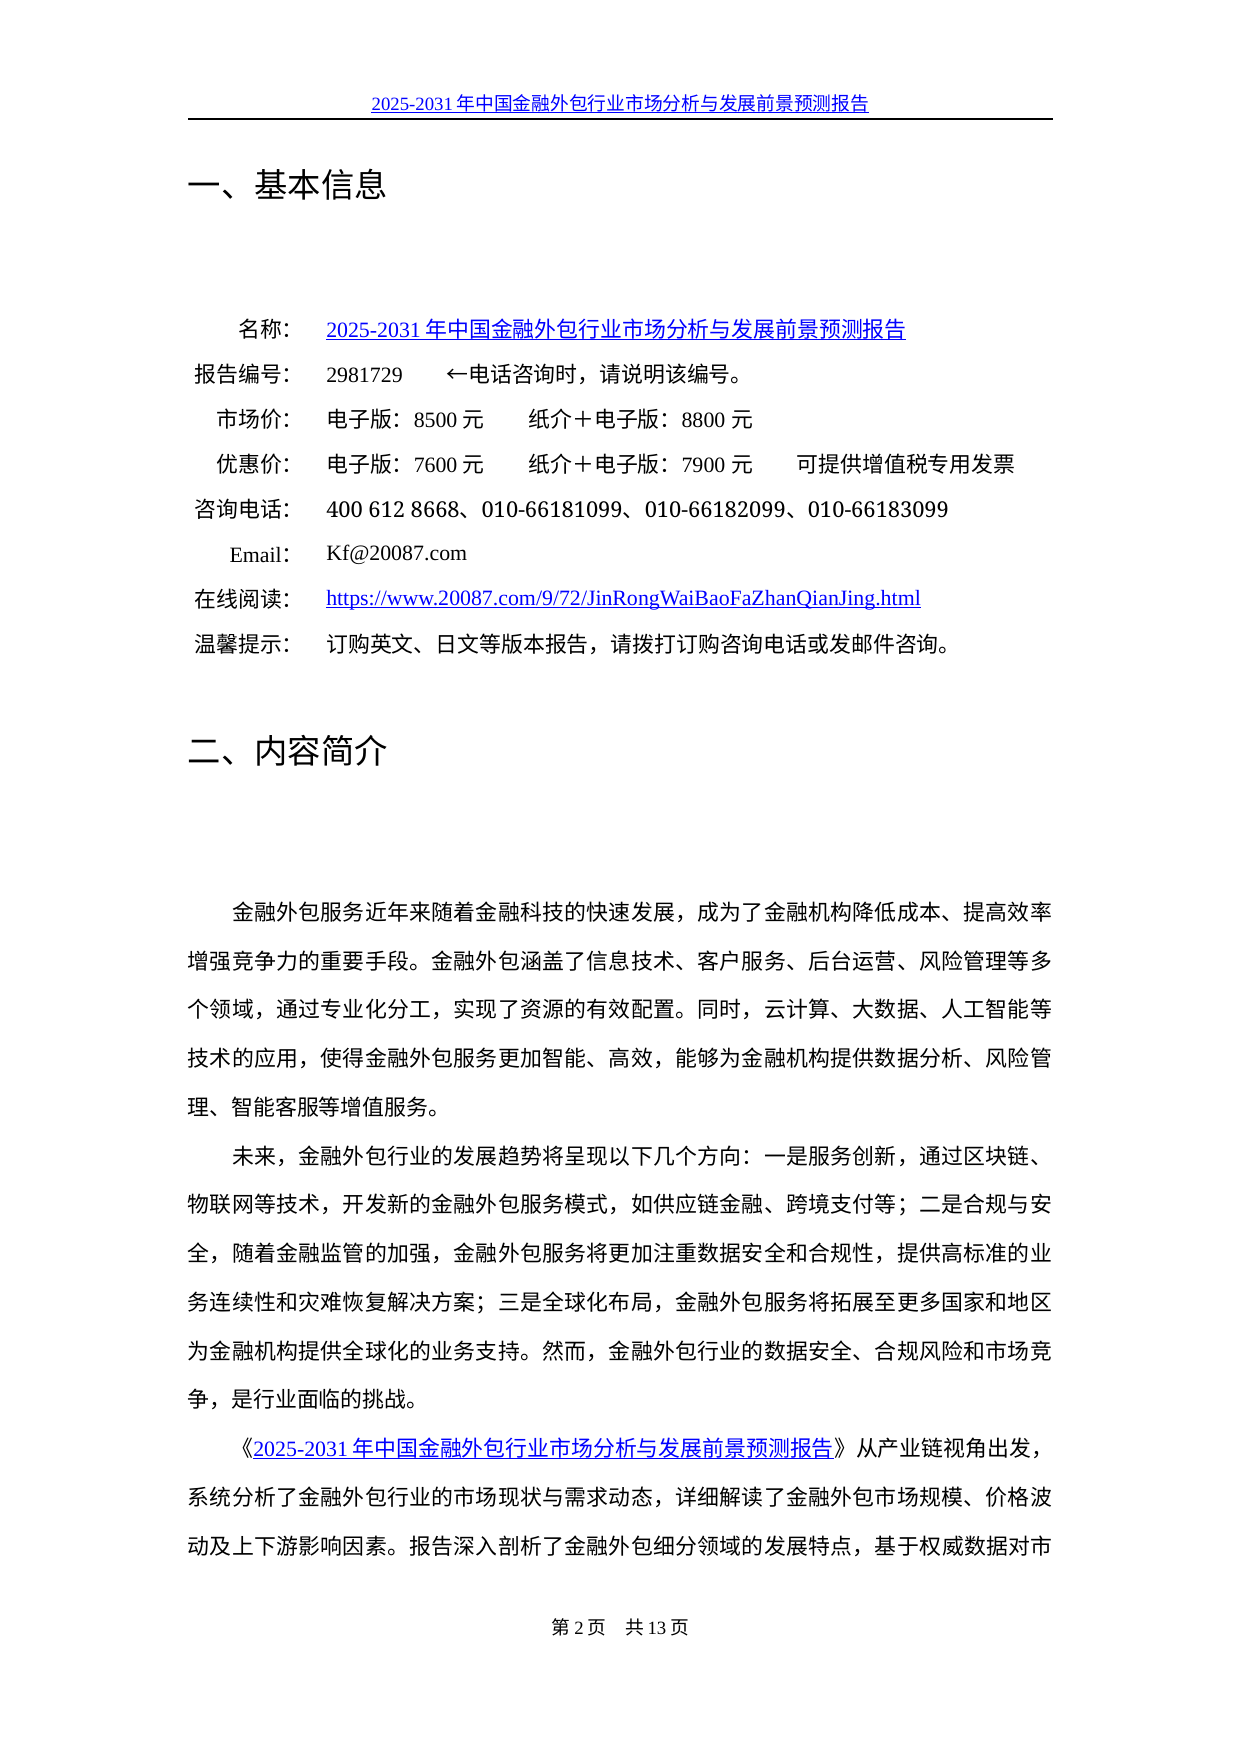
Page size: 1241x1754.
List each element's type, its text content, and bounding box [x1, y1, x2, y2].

table_cell 电子版：7600 元 纸介＋电子版：7900 元 可提供增值税专用发票 [315, 447, 1073, 492]
table_cell Email： [167, 537, 315, 582]
table_cell 在线阅读： [167, 582, 315, 627]
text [187, 894, 1053, 1561]
table_cell 订购英文、日文等版本报告，请拨打订购咨询电话或发邮件咨询。 [315, 627, 1073, 672]
table_cell 报告编号： [167, 357, 315, 402]
table_header 名称： [167, 312, 315, 357]
table_cell [315, 582, 1073, 627]
title 二、内容简介 [187, 717, 1053, 782]
table_cell 优惠价： [167, 447, 315, 492]
title 一、基本信息 [187, 150, 1053, 215]
table_header 2025-2031年中国金融外包行业市场分析与发展前景预测报告 [315, 312, 1073, 357]
table_cell 电子版：8500 元 纸介＋电子版：8800 元 [315, 402, 1073, 447]
table_cell 市场价： [167, 402, 315, 447]
table_cell 400 612 8668、010-66181099、010-66182099、010-66183099 [315, 492, 1073, 537]
table_cell Kf@20087.com [315, 537, 1073, 582]
table_cell 温馨提示： [167, 627, 315, 672]
table_cell 2981729 ←电话咨询时，请说明该编号。 [315, 357, 1073, 402]
table_cell 咨询电话： [167, 492, 315, 537]
